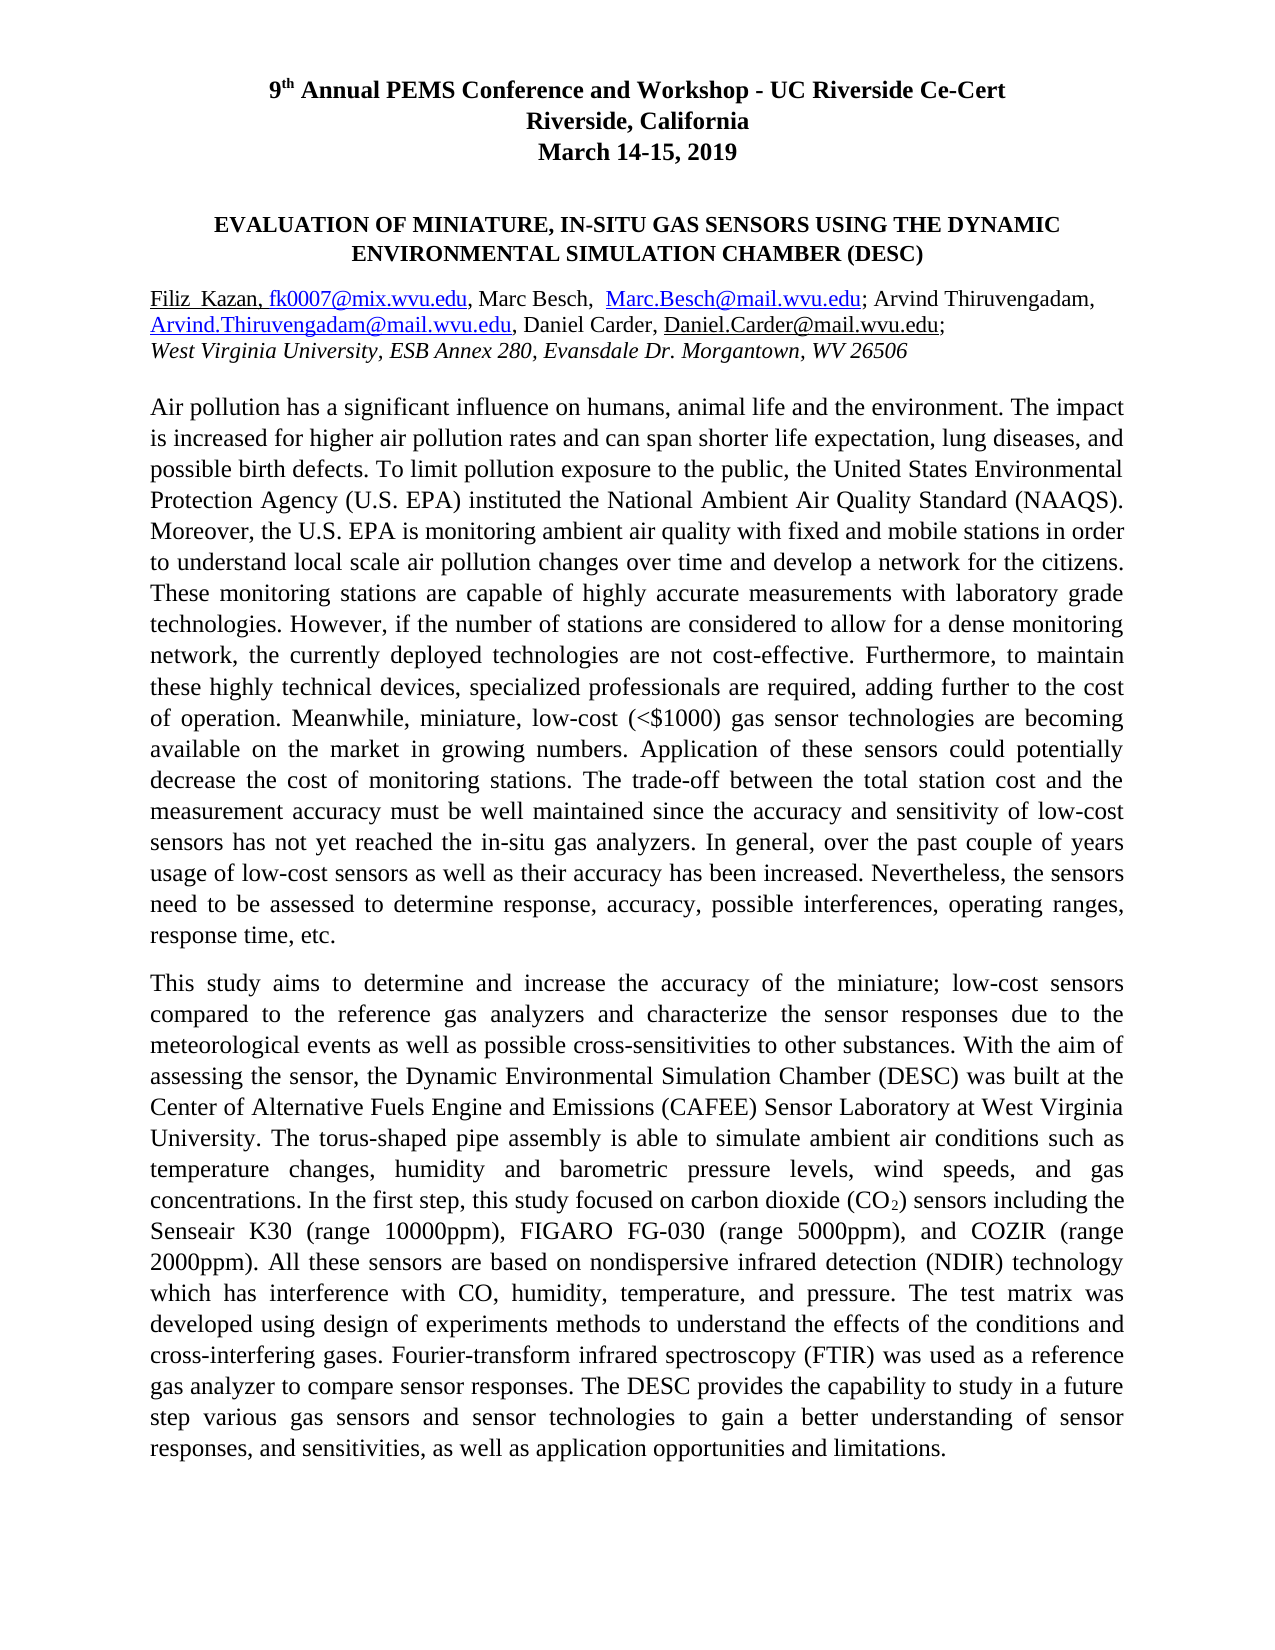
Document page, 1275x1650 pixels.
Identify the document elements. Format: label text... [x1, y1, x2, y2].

text West Virginia University, ESB Annex 280, Evansdale Dr. Morgantown, wv 26506 [150, 337, 1125, 364]
text EVALUATION OF MINIATURE, IN-SITU GAS SENSORS USING THE DYNAMIC ENVIRONMENTAL SIMULATION CHAMBER (DESC) [150, 211, 1125, 266]
text Filiz Kazan, fk0007@mix.wvu.edu, Marc Besch, Marc.Besch@mail.wvu.edu; Arvind Thiruvengadam, Arvind.Thiruvengadam@mail.wvu.edu, Daniel Carder, Daniel.Carder@mail.wvu.edu; [150, 285, 1125, 337]
text This study aims to determine and increase the accuracy of the miniature; low-cost sensors compared to the reference gas analyzers and characterize the sensor responses due to the meteorological events as well as possible cross-sensitivities to other substances. With the aim of assessing the sensor, the Dynamic Environmental Simulation Chamber (DESC) was built at the Center of Alternative Fuels Engine and Emissions (CAFEE) Sensor Laboratory at West Virginia University. The torus-shaped pipe assembly is able to simulate ambient air conditions such as temperature changes, humidity and barometric pressure levels, wind speeds, and gas concentrations. In the first step, this study focused on carbon dioxide (CO2) sensors including the Senseair K30 (range 10000ppm), FIGARO FG-030 (range 5000ppm), and COZIR (range 2000ppm). All these sensors are based on nondispersive infrared detection (NDIR) technology which has interference with CO, humidity, temperature, and pressure. The test matrix was developed using design of experiments methods to understand the effects of the conditions and cross-interfering gases. Fourier-transform infrared spectroscopy (FTIR) was used as a reference gas analyzer to compare sensor responses. The DESC provides the capability to study in a future step various gas sensors and sensor technologies to gain a better understanding of sensor responses, and sensitivities, as well as application opportunities and limitations. [150, 968, 1125, 1462]
text Air pollution has a significant influence on humans, animal life and the environment. The impact is increased for higher air pollution rates and can span shorter life expectation, lung diseases, and possible birth defects. To limit pollution exposure to the public, the United States Environmental Protection Agency (U.S. EPA) instituted the National Ambient Air Quality Standard (NAAQS). Moreover, the U.S. EPA is monitoring ambient air quality with fixed and mobile stations in order to understand local scale air pollution changes over time and develop a network for the citizens. These monitoring stations are capable of highly accurate measurements with laboratory grade technologies. However, if the number of stations are considered to allow for a dense monitoring network, the currently deployed technologies are not cost-effective. Furthermore, to maintain these highly technical devices, specialized professionals are required, adding further to the cost of operation. Meanwhile, miniature, low-cost (<$1000) gas sensor technologies are becoming available on the market in growing numbers. Application of these sensors could potentially decrease the cost of monitoring stations. The trade-off between the total station cost and the measurement accuracy must be well maintained since the accuracy and sensitivity of low-cost sensors has not yet reached the in-situ gas analyzers. In general, over the past couple of years usage of low-cost sensors as well as their accuracy has been increased. Nevertheless, the sensors need to be assessed to determine response, accuracy, possible interferences, operating ranges, response time, etc. [150, 392, 1125, 949]
